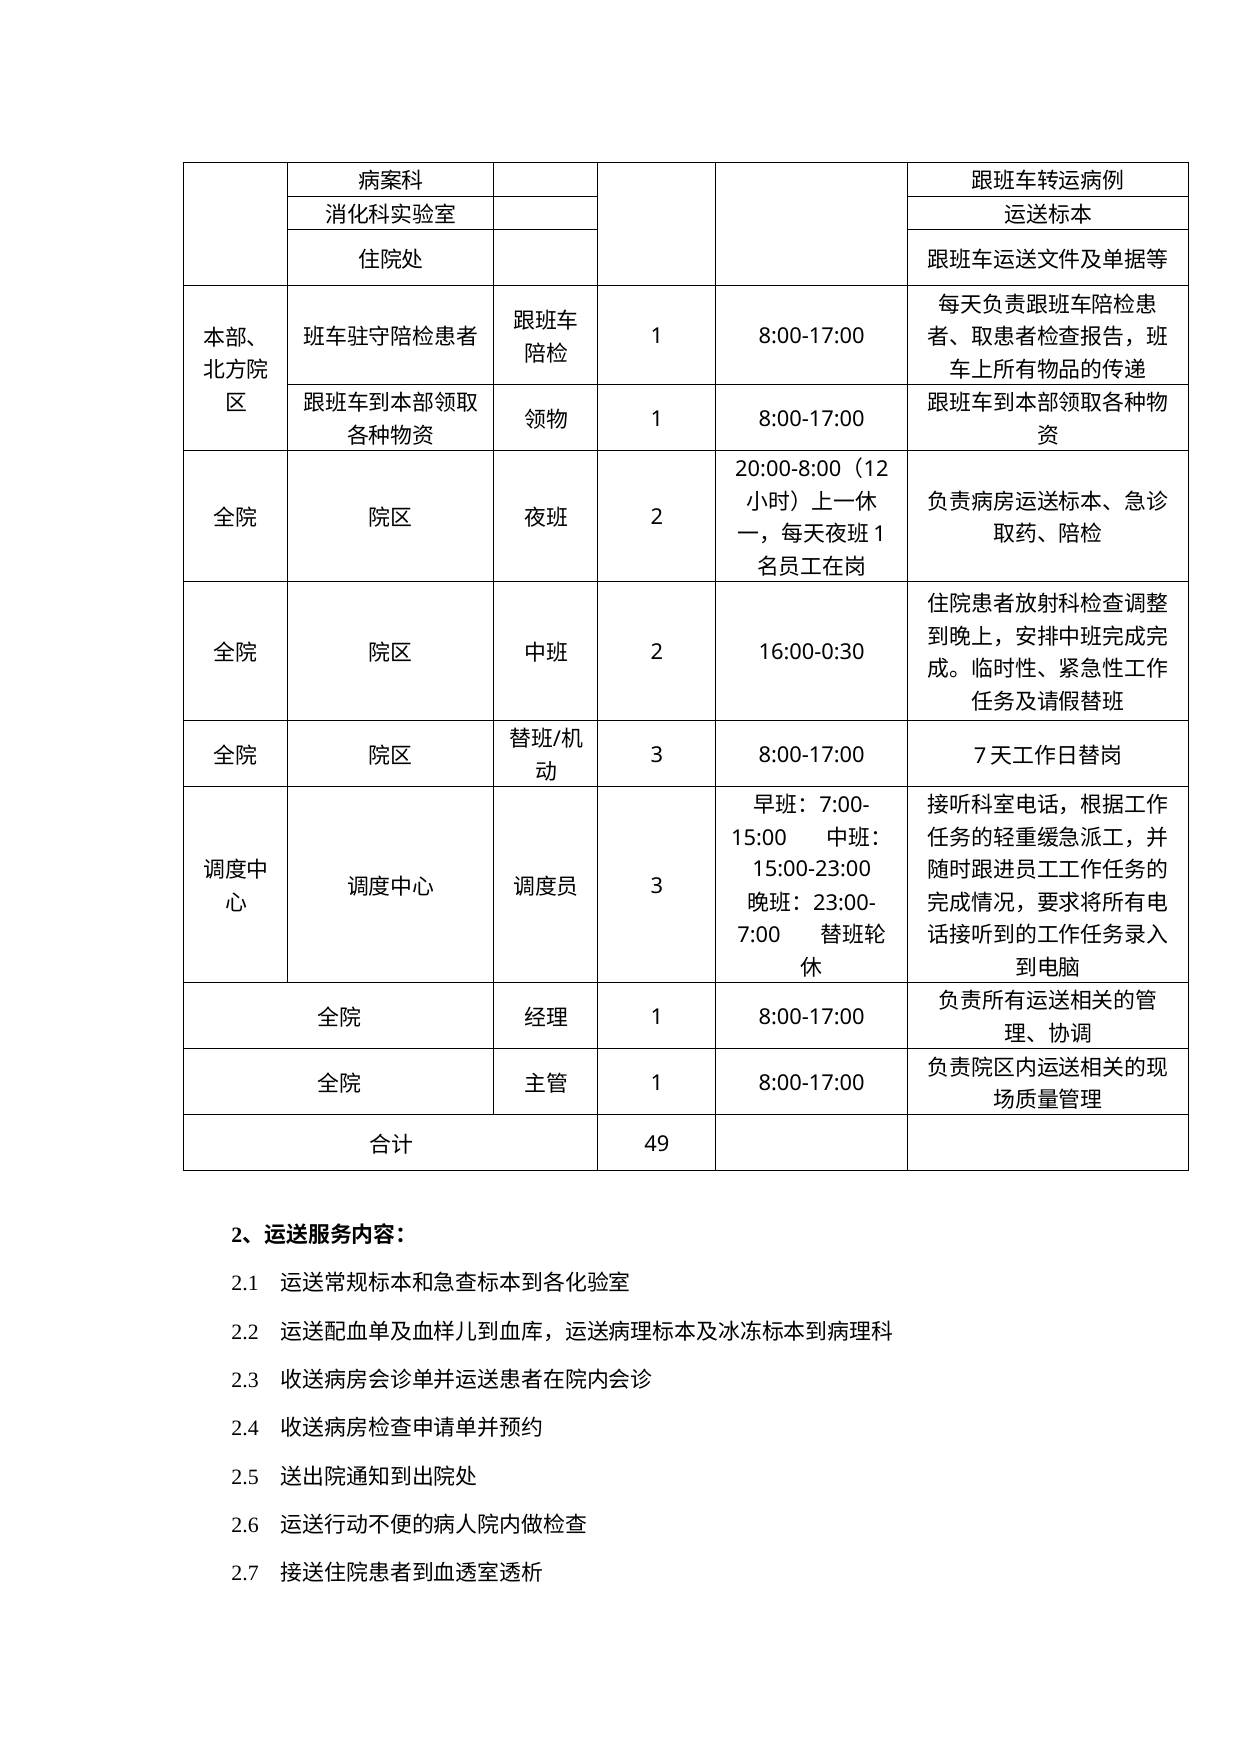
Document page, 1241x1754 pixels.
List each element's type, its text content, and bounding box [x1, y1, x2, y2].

table_cell 负责病房运送标本、急诊取药、陪检 [908, 451, 1188, 581]
table_cell [908, 1115, 1188, 1170]
table_cell 调度中心 [288, 787, 493, 982]
table_cell 跟班车陪检 [494, 286, 597, 384]
table_cell 主管 [494, 1049, 597, 1114]
table_cell 16:00-0:30 [716, 582, 907, 720]
text 2.2 运送配血单及血样儿到血库，运送病理标本及冰冻标本到病理科 [187, 1313, 1053, 1346]
table_cell 住院处 [288, 230, 493, 285]
table_cell 病案科 [288, 163, 493, 196]
table_cell [716, 1115, 907, 1170]
table_cell 全院 [184, 582, 287, 720]
table_cell 20:00-8:00（12小时）上一休一，每天夜班1名员工在岗 [716, 451, 907, 581]
table_cell 调度中心 [184, 787, 287, 982]
table_cell 全院 [184, 1049, 493, 1114]
table_cell 本部、北方院区 [184, 286, 287, 450]
table_cell 班车驻守陪检患者 [288, 286, 493, 384]
table_cell 跟班车转运病例 [908, 163, 1188, 196]
text 2.5 送出院通知到出院处 [187, 1458, 1053, 1491]
table_cell 8:00-17:00 [716, 983, 907, 1048]
table_cell 全院 [184, 721, 287, 786]
table_cell 住院患者放射科检查调整到晚上，安排中班完成完成。临时性、紧急性工作任务及请假替班 [908, 582, 1188, 720]
table_cell 院区 [288, 721, 493, 786]
table_cell 1 [598, 983, 715, 1048]
table_cell [494, 230, 597, 285]
table_cell 8:00-17:00 [716, 286, 907, 384]
table_cell 跟班车运送文件及单据等 [908, 230, 1188, 285]
table_cell 负责院区内运送相关的现场质量管理 [908, 1049, 1188, 1114]
table_cell 8:00-17:00 [716, 1049, 907, 1114]
table_cell 1 [598, 1049, 715, 1114]
text 2.1 运送常规标本和急查标本到各化验室 [187, 1265, 1053, 1297]
table_cell 调度员 [494, 787, 597, 982]
table_cell 3 [598, 721, 715, 786]
table_cell 8:00-17:00 [716, 721, 907, 786]
table_cell 院区 [288, 451, 493, 581]
text 2.6 运送行动不便的病人院内做检查 [187, 1507, 1053, 1539]
table_cell 8:00-17:00 [716, 385, 907, 450]
table_cell 7天工作日替岗 [908, 721, 1188, 786]
table_cell [494, 197, 597, 229]
table_cell 中班 [494, 582, 597, 720]
text 2.4 收送病房检查申请单并预约 [187, 1410, 1053, 1442]
table_cell 领物 [494, 385, 597, 450]
text 2.3 收送病房会诊单并运送患者在院内会诊 [187, 1362, 1053, 1394]
table_cell 2 [598, 582, 715, 720]
text 2.7 接送住院患者到血透室透析 [187, 1555, 1053, 1587]
table_cell 每天负责跟班车陪检患者、取患者检查报告，班车上所有物品的传递 [908, 286, 1188, 384]
table_cell [494, 163, 597, 196]
table_cell 早班：7:00-15:00 中班：15:00-23:00 晚班：23:00-7:00 替班轮休 [716, 787, 907, 982]
table_cell 跟班车到本部领取各种物资 [288, 385, 493, 450]
text 2、运送服务内容： [187, 1217, 1053, 1249]
table_cell 接听科室电话，根据工作任务的轻重缓急派工，并随时跟进员工工作任务的完成情况，要求将所有电话接听到的工作任务录入到电脑 [908, 787, 1188, 982]
table_cell 夜班 [494, 451, 597, 581]
table_cell 消化科实验室 [288, 197, 493, 229]
table_cell 合计 [184, 1115, 597, 1170]
table_cell 运送标本 [908, 197, 1188, 229]
table_cell 3 [598, 787, 715, 982]
table_cell 跟班车到本部领取各种物资 [908, 385, 1188, 450]
table_cell 2 [598, 451, 715, 581]
table_cell 替班/机动 [494, 721, 597, 786]
table_cell 院区 [288, 582, 493, 720]
table_cell 全院 [184, 983, 493, 1048]
table_cell 49 [598, 1115, 715, 1170]
table_cell 1 [598, 385, 715, 450]
table_cell 经理 [494, 983, 597, 1048]
table_cell 1 [598, 286, 715, 384]
table_cell 全院 [184, 451, 287, 581]
table_cell 负责所有运送相关的管理、协调 [908, 983, 1188, 1048]
